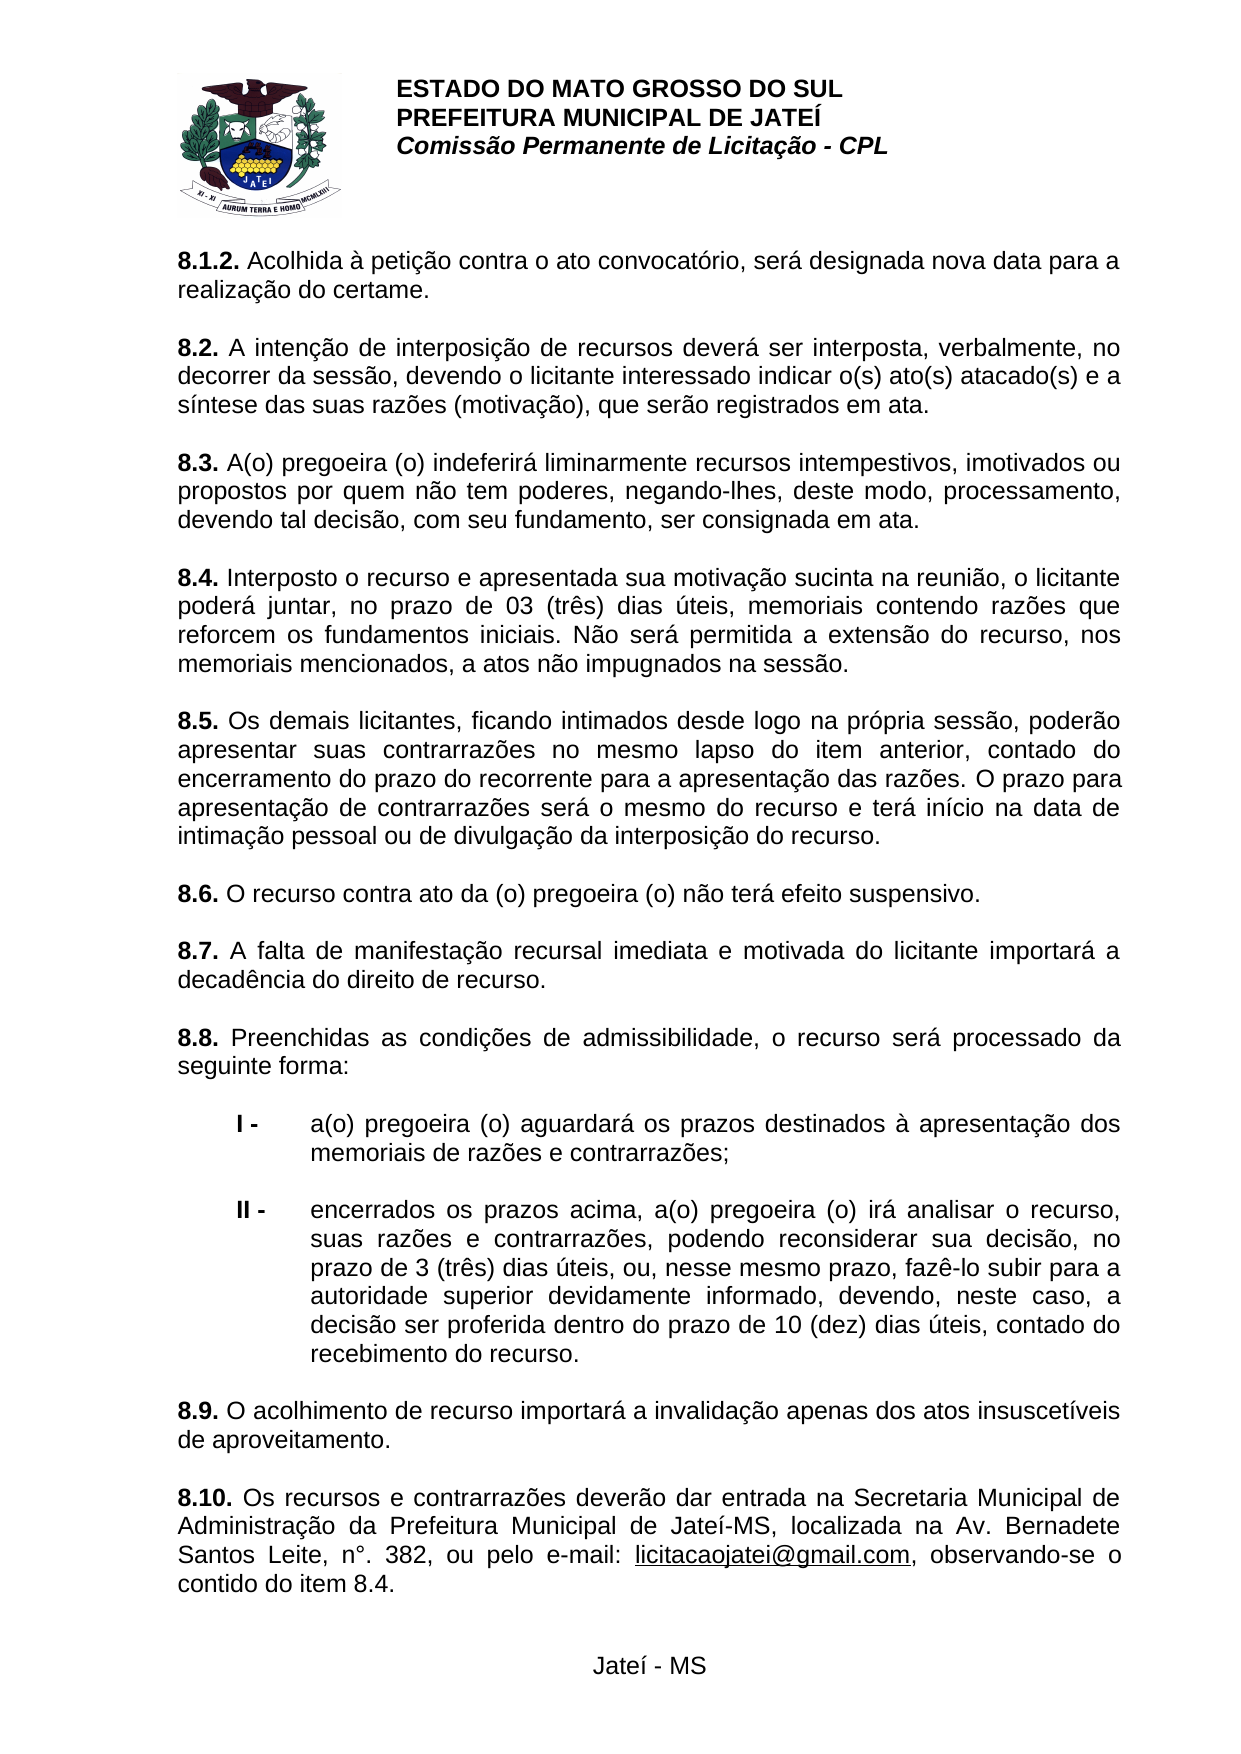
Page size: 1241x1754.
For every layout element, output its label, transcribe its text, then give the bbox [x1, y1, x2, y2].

text II - encerrados os prazos acima, a(o) pregoeira (o) irá analisar o recurso, suas razões e contrarrazões, podendo reconsiderar sua decisão, no prazo de 3 (três) dias úteis, ou, nesse mesmo prazo, fazê-lo subir para a autoridade superior devidamente informado, devendo, neste caso, a decisão ser proferida dentro do prazo de 10 (dez) dias úteis, contado do recebimento do recurso. [236, 1195, 1122, 1368]
text I - a(o) pregoeira (o) aguardará os prazos destinados à apresentação dos memoriais de razões e contrarrazões; [236, 1109, 1122, 1166]
text 8.1.2. Acolhida à petição contra o ato convocatório, será designada nova data para a realização do certame. [177, 246, 1122, 304]
text 8.9. O acolhimento de recurso importará a invalidação apenas dos atos insuscetíveis de aproveitamento. [177, 1396, 1122, 1454]
text 8.7. A falta de manifestação recursal imediata e motivada do licitante importará a decadência do direito de recurso. [177, 936, 1122, 994]
text 8.3. A(o) pregoeira (o) indeferirá liminarmente recursos intempestivos, imotivados ou propostos por quem não tem poderes, negando-lhes, deste modo, processamento, devendo tal decisão, com seu fundamento, ser consignada em ata. [177, 448, 1122, 534]
text 8.10. Os recursos e contrarrazões deverão dar entrada na Secretaria Municipal de Administração da Prefeitura Municipal de Jateí-MS, localizada na Av. Bernadete Santos Leite, n°. 382, ou pelo e-mail: licitacaojatei@gmail.com, observando-se o contido do item 8.4. [177, 1483, 1122, 1598]
text 8.6. O recurso contra ato da (o) pregoeira (o) não terá efeito suspensivo. [177, 879, 1122, 908]
text 8.4. Interposto o recurso e apresentada sua motivação sucinta na reunião, o licitante poderá juntar, no prazo de 03 (três) dias úteis, memoriais contendo razões que reforcem os fundamentos iniciais. Não será permitida a extensão do recurso, nos memoriais mencionados, a atos não impugnados na sessão. [177, 563, 1122, 678]
text 8.8. Preenchidas as condições de admissibilidade, o recurso será processado da seguinte forma: [177, 1023, 1122, 1080]
text 8.2. A intenção de interposição de recursos deverá ser interposta, verbalmente, no decorrer da sessão, devendo o licitante interessado indicar o(s) ato(s) atacado(s) e a síntese das suas razões (motivação), que serão registrados em ata. [177, 333, 1122, 419]
picture [177, 73, 342, 218]
text 8.5. Os demais licitantes, ficando intimados desde logo na própria sessão, poderão apresentar suas contrarrazões no mesmo lapso do item anterior, contado do encerramento do prazo do recorrente para a apresentação das razões. O prazo para apresentação de contrarrazões será o mesmo do recurso e terá início na data de intimação pessoal ou de divulgação da interposição do recurso. [177, 706, 1122, 850]
